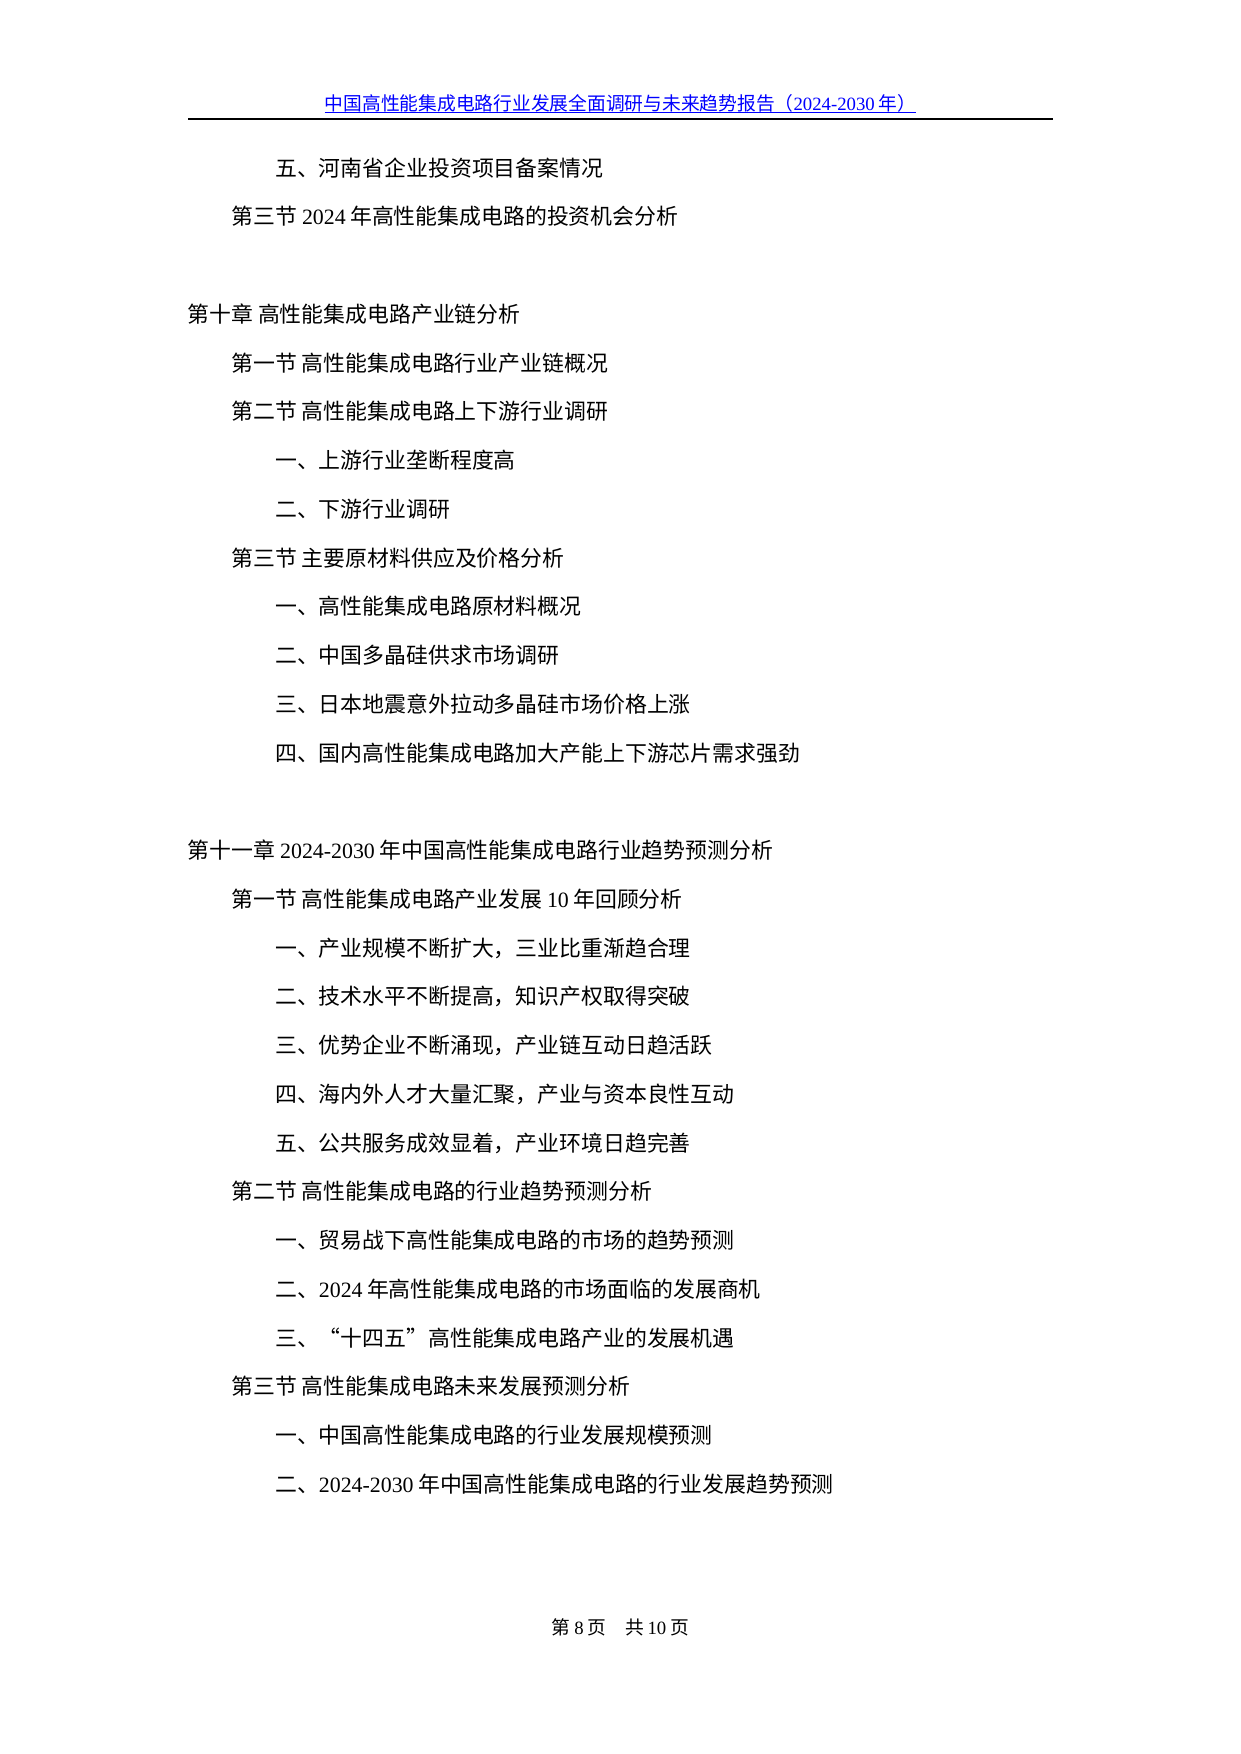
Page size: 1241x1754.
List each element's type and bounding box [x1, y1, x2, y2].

text [187, 150, 1053, 1499]
